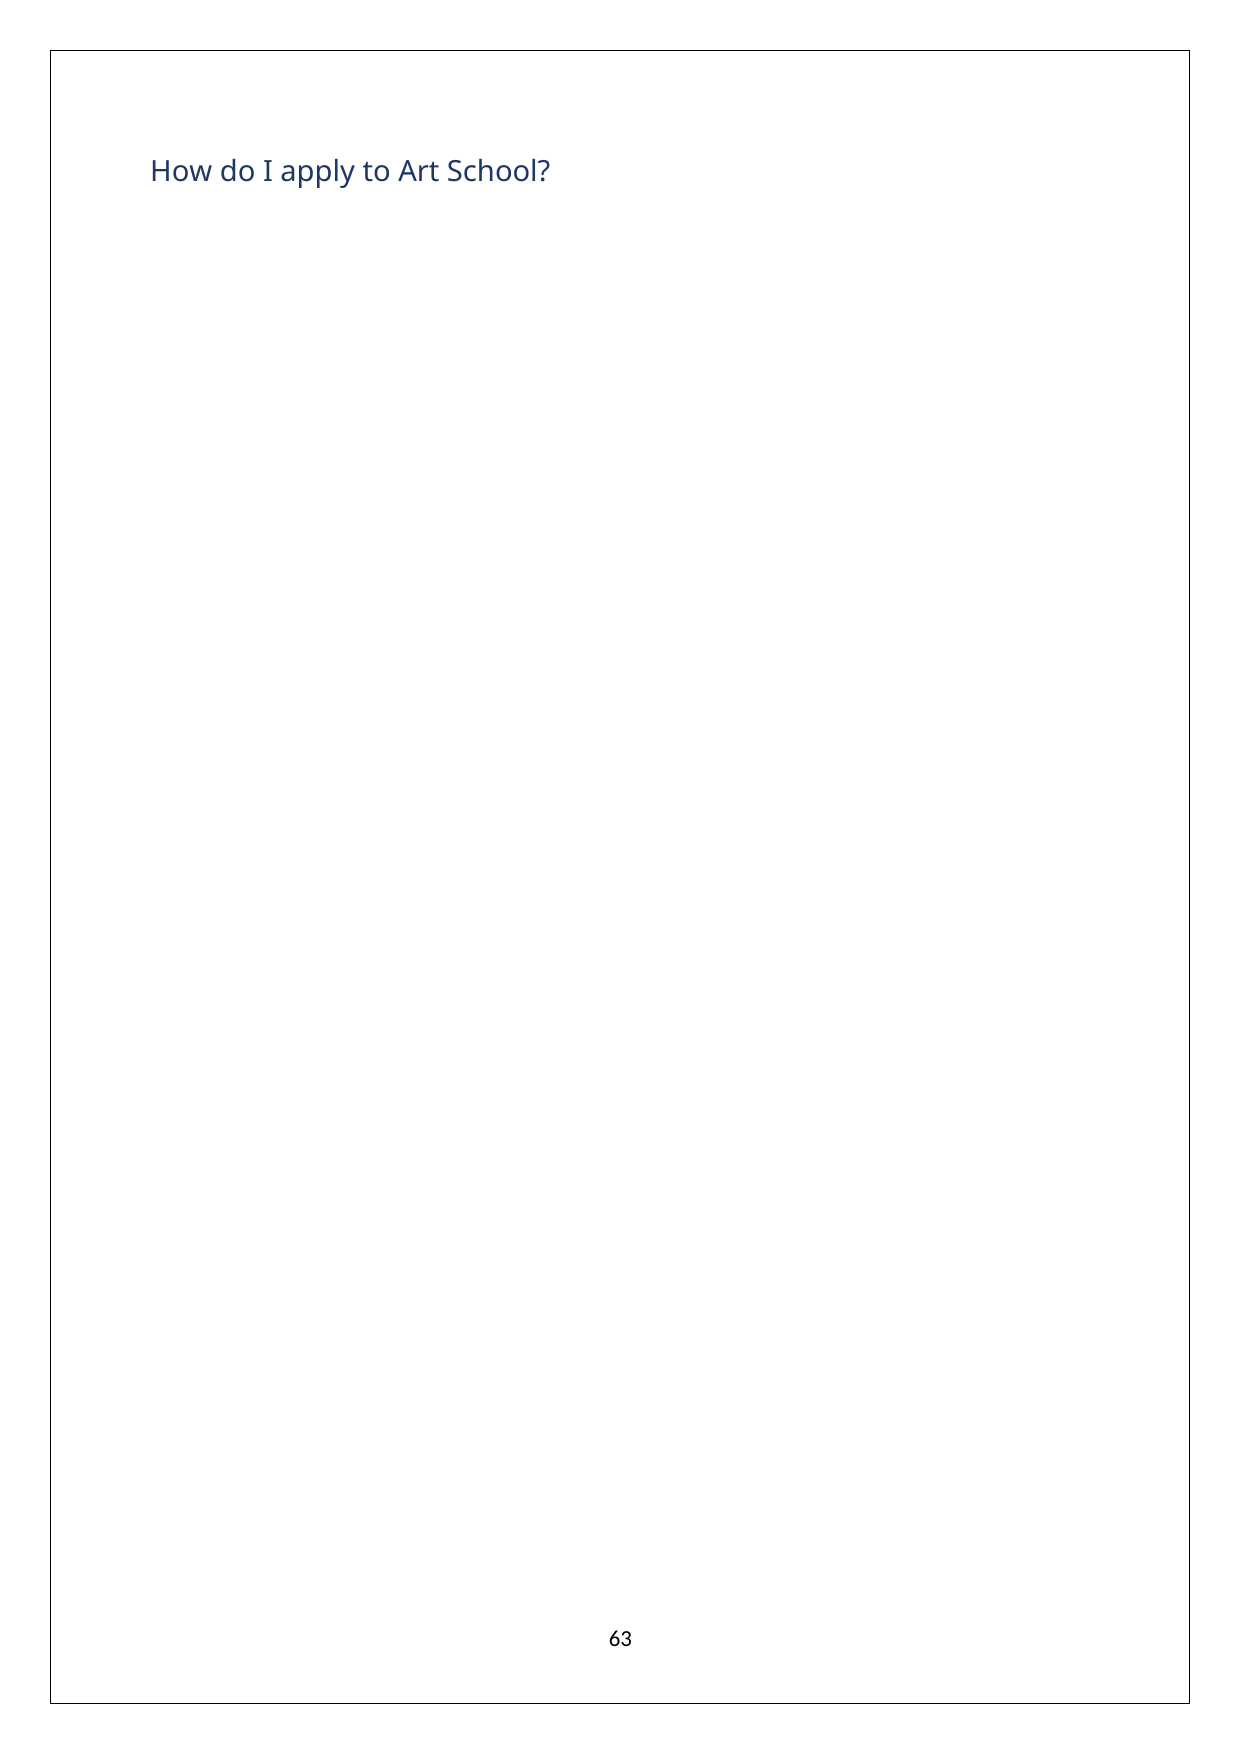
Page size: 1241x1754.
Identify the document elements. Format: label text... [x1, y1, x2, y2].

subtitle How do I apply to Art School? [150, 150, 1090, 190]
